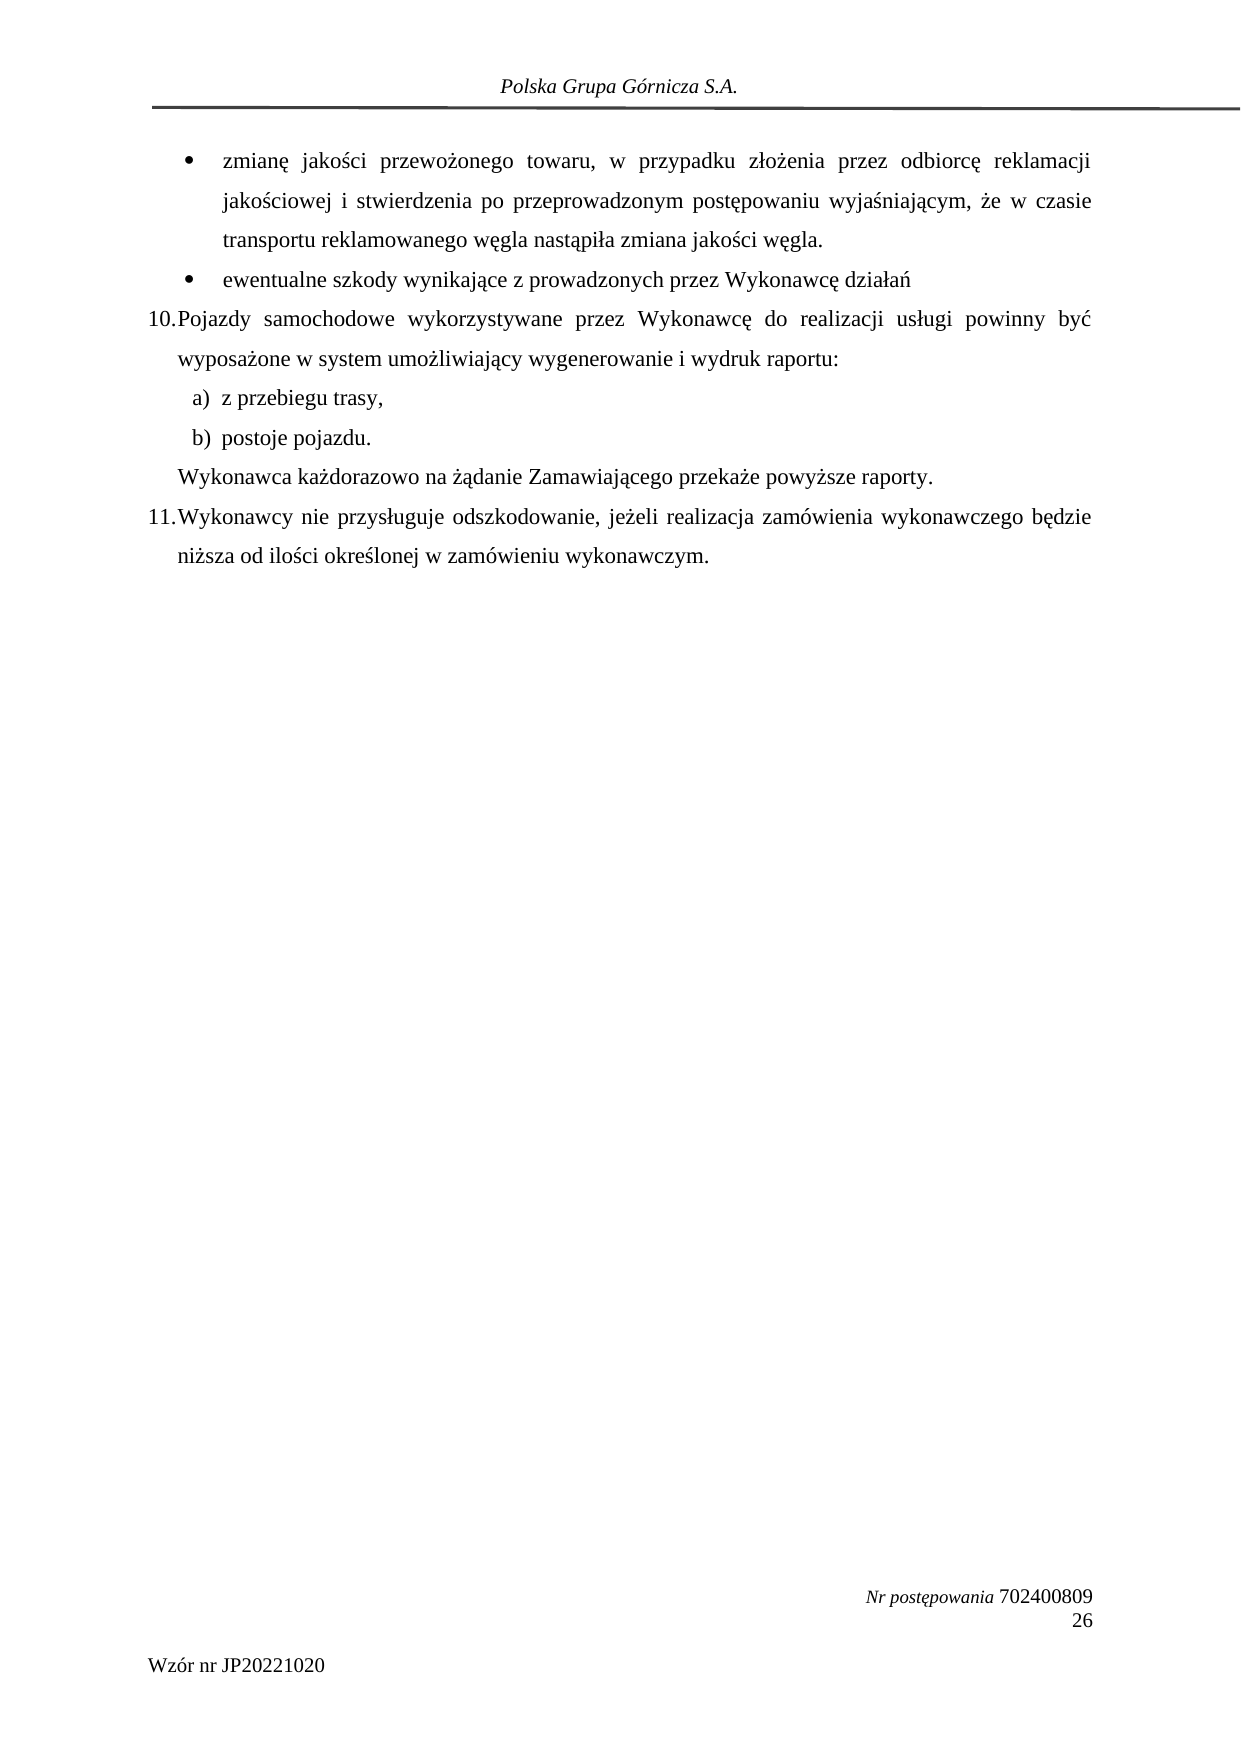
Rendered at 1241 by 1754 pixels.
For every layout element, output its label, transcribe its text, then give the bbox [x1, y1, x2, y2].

list zmianę jakości przewożonego towaru, w przypadku złożenia przez odbiorcę reklamacji jakościowej i stwierdzenia po przeprowadzonym postępowaniu wyjaśniającym, że w czasie transportu reklamowanego węgla nastąpiła zmiana jakości węgla. [185, 148, 1093, 253]
text Wykonawca każdorazowo na żądanie Zamawiającego przekaże powyższe raporty. [177, 463, 1093, 490]
list z przebiegu trasy, [177, 384, 1093, 411]
list Wykonawcy nie przysługuje odszkodowanie, jeżeli realizacja zamówienia wykonawczego będzie niższa od ilości określonej w zamówieniu wykonawczym. [148, 503, 1093, 569]
list postoje pojazdu. [192, 424, 1093, 450]
list Pojazdy samochodowe wykorzystywane przez Wykonawcę do realizacji usługi powinny być wyposażone w system umożliwiający wygenerowanie i wydruk raportu: [148, 306, 1093, 371]
list ewentualne szkody wynikające z prowadzonych przez Wykonawcę działań [185, 266, 1093, 292]
